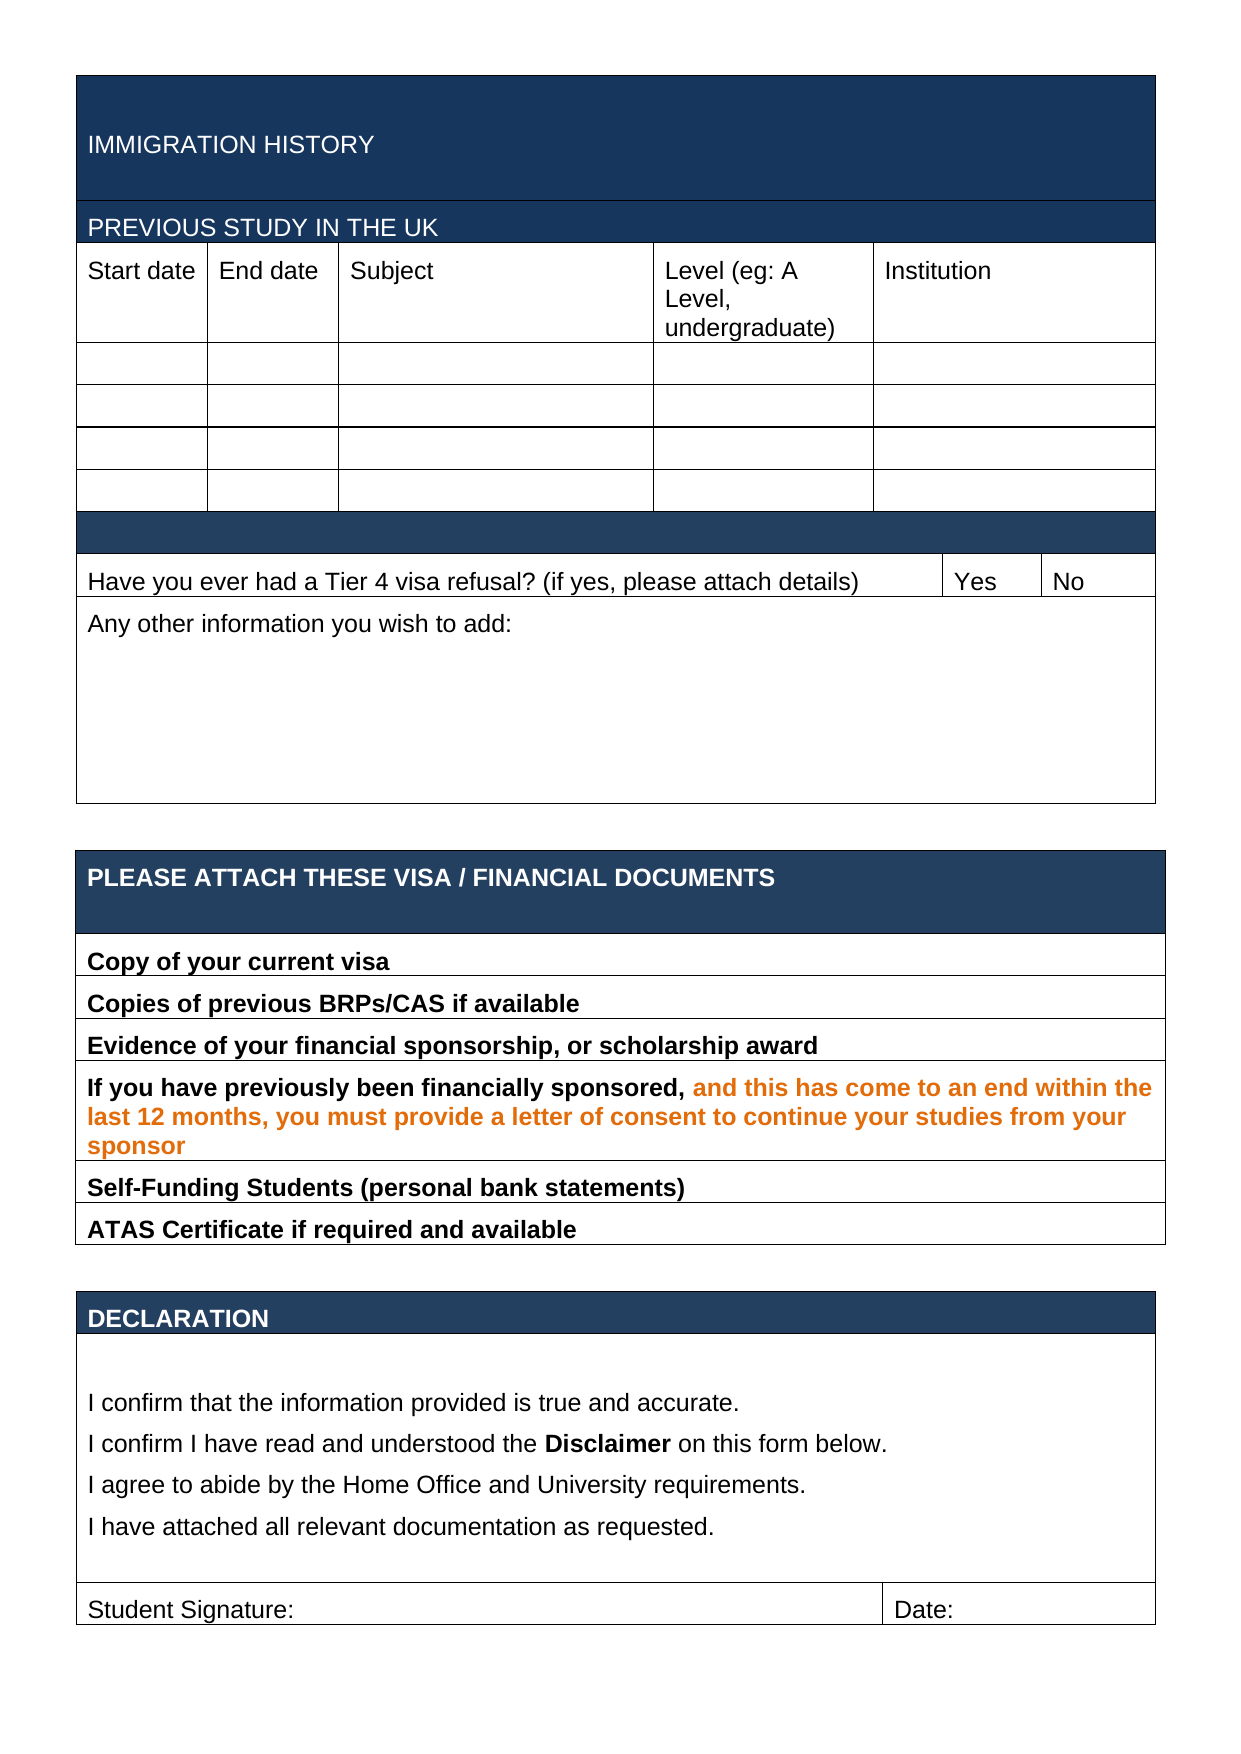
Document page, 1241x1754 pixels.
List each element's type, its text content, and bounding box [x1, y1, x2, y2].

table_header PLEASE ATTACH THESE VISA / FINANCIAL DOCUMENTS [76, 851, 1165, 933]
table_cell [874, 343, 1155, 384]
table_cell [339, 385, 653, 426]
table_cell [208, 385, 338, 426]
table_cell [339, 470, 653, 511]
table_cell Level (eg: A Level, undergraduate) [654, 243, 873, 342]
table_cell [339, 428, 653, 469]
table_cell [874, 428, 1155, 469]
table_cell Self-Funding Students (personal bank statements) [76, 1161, 1165, 1202]
table_cell Copy of your current visa [76, 934, 1165, 975]
table_cell Student Signature: [77, 1583, 882, 1624]
table_cell No [1042, 554, 1155, 596]
table_cell [654, 343, 873, 384]
table_cell [654, 385, 873, 426]
table_cell I confirm that the information provided is true and accurate. I confirm I have read and understood the Disclaimer on this form below. I agree to abide by the Home Office and University requirements. I have attached all relevant documentation as requested. [77, 1334, 1155, 1582]
table_cell [77, 343, 207, 384]
table_cell Copies of previous BRPs/CAS if available [76, 976, 1165, 1018]
table_cell [654, 470, 873, 511]
table_cell Any other information you wish to add: [77, 597, 1155, 803]
table_cell [77, 512, 1155, 553]
table_cell Yes [943, 554, 1041, 596]
table_cell ATAS Certificate if required and available [76, 1203, 1165, 1244]
table_cell Date: [883, 1583, 1155, 1624]
table_cell [208, 470, 338, 511]
table_cell [77, 470, 207, 511]
table_cell PREVIOUS STUDY IN THE UK [77, 201, 1155, 242]
table_cell Institution [874, 243, 1155, 342]
table_cell [874, 470, 1155, 511]
table_cell Evidence of your financial sponsorship, or scholarship award [76, 1019, 1165, 1060]
table_cell End date [208, 243, 338, 342]
table_cell [874, 385, 1155, 426]
table_cell [339, 343, 653, 384]
table_cell [77, 428, 207, 469]
table_header DECLARATION [77, 1292, 1155, 1333]
table_cell [77, 385, 207, 426]
table_cell [208, 428, 338, 469]
table_cell Start date [77, 243, 207, 342]
table_cell If you have previously been financially sponsored, and this has come to an end within the last 12 months, you must provide a letter of consent to continue your studies from your sponsor [76, 1061, 1165, 1160]
table_header IMMIGRATION HISTORY [77, 76, 1155, 200]
table_cell Have you ever had a Tier 4 visa refusal? (if yes, please attach details) [77, 554, 942, 596]
table_cell Subject [339, 243, 653, 342]
table_cell [654, 428, 873, 469]
table_cell [208, 343, 338, 384]
